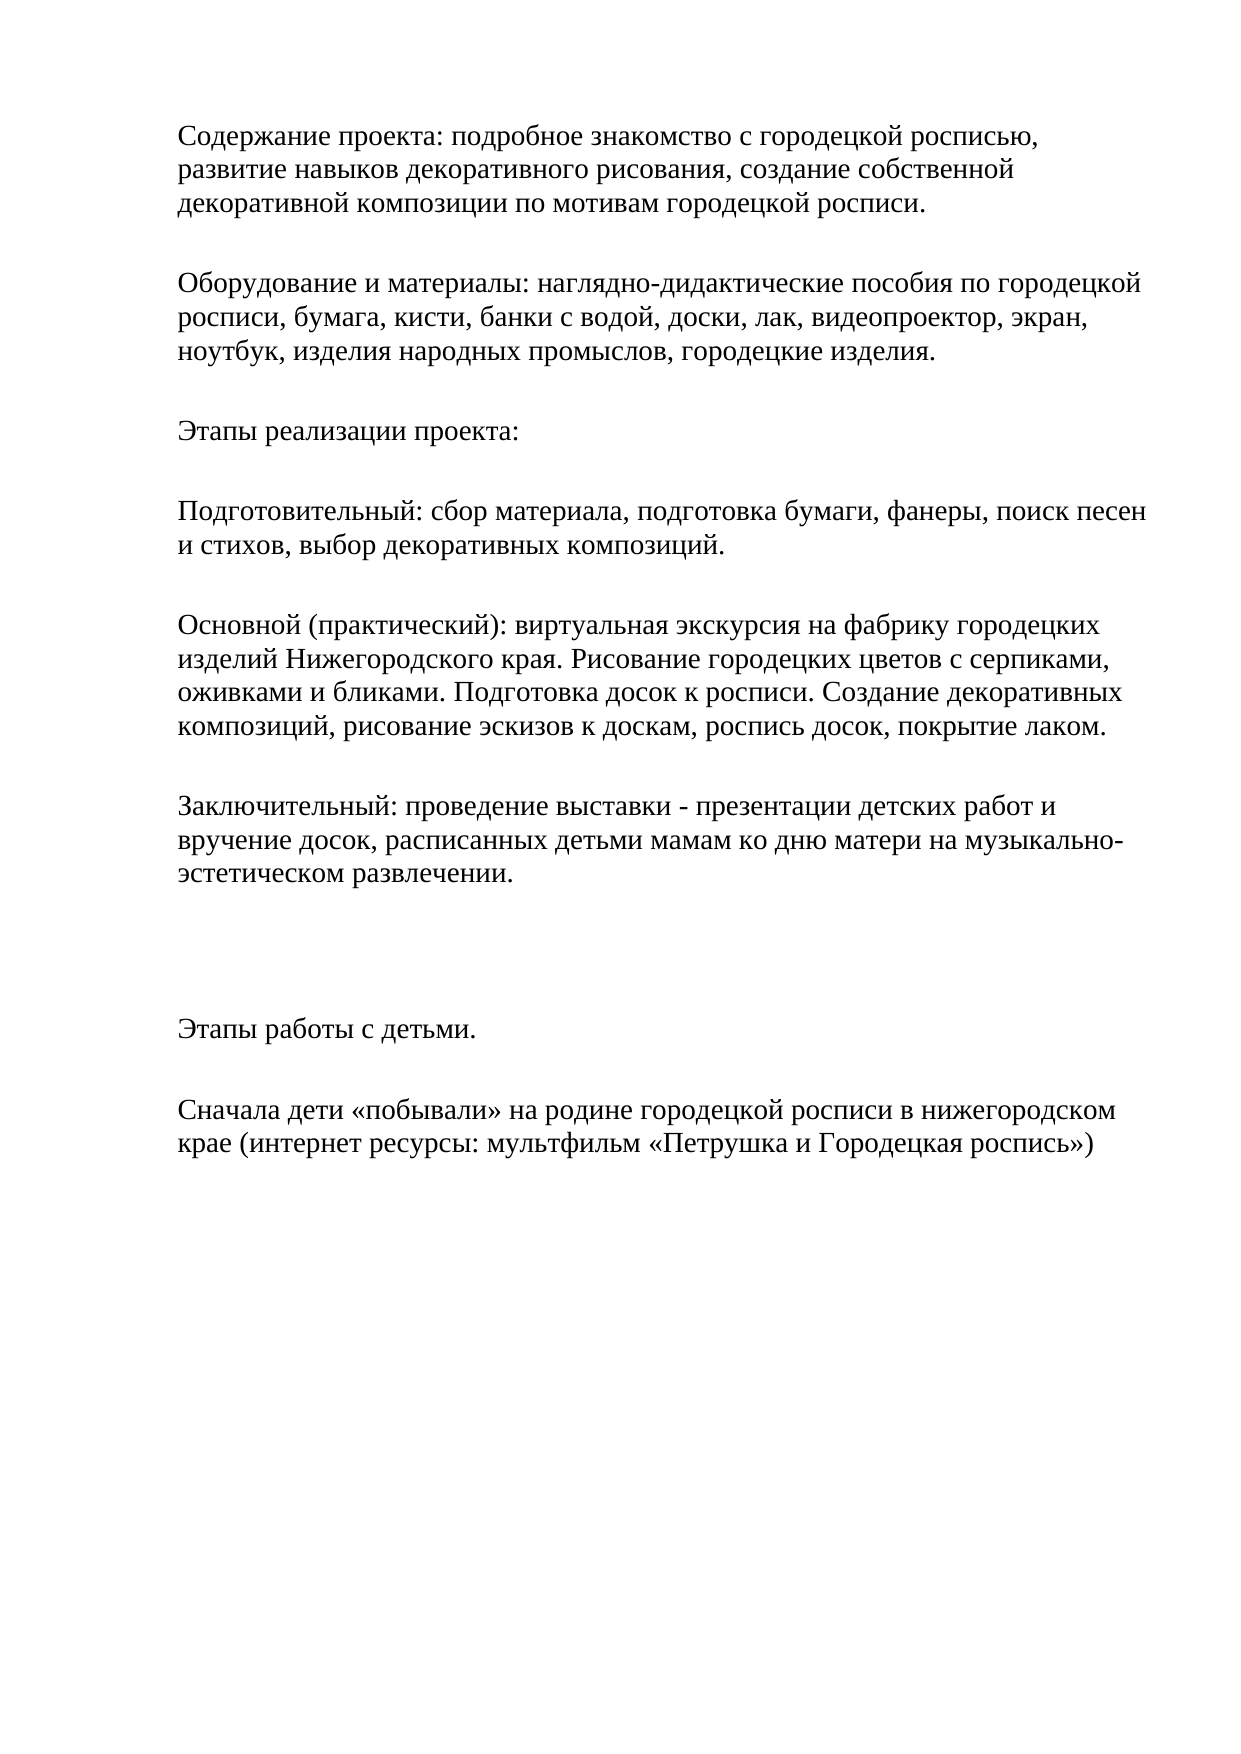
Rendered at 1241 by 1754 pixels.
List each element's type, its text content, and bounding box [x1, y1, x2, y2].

text Содержание проекта: подробное знакомство с городецкой росписью, развитие навыков декоративного рисования, создание собственной декоративной композиции по мотивам городецкой росписи. [177, 118, 1152, 219]
text Сначала дети «побывали» на родине городецкой росписи в нижегородском крае (интернет ресурсы: мультфильм «Петрушка и Городецкая роспись») [177, 1092, 1152, 1159]
text Основной (практический): виртуальная экскурсия на фабрику городецких изделий Нижегородского края. Рисование городецких цветов с серпиками, оживками и бликами. Подготовка досок к росписи. Создание декоративных композиций, рисование эскизов к доскам, роспись досок, покрытие лаком. [177, 607, 1152, 742]
text Заключительный: проведение выставки - презентации детских работ и вручение досок, расписанных детьми мамам ко дню матери на музыкально-эстетическом развлечении. [177, 788, 1152, 889]
text Этапы реализации проекта: [177, 413, 1152, 447]
text Подготовительный: сбор материала, подготовка бумаги, фанеры, поиск песен и стихов, выбор декоративных композиций. [177, 493, 1152, 561]
text Этапы работы с детьми. [177, 1012, 1152, 1045]
text Оборудование и материалы: наглядно-дидактические пособия по городецкой росписи, бумага, кисти, банки с водой, доски, лак, видеопроектор, экран, ноутбук, изделия народных промыслов, городецкие изделия. [177, 266, 1152, 366]
